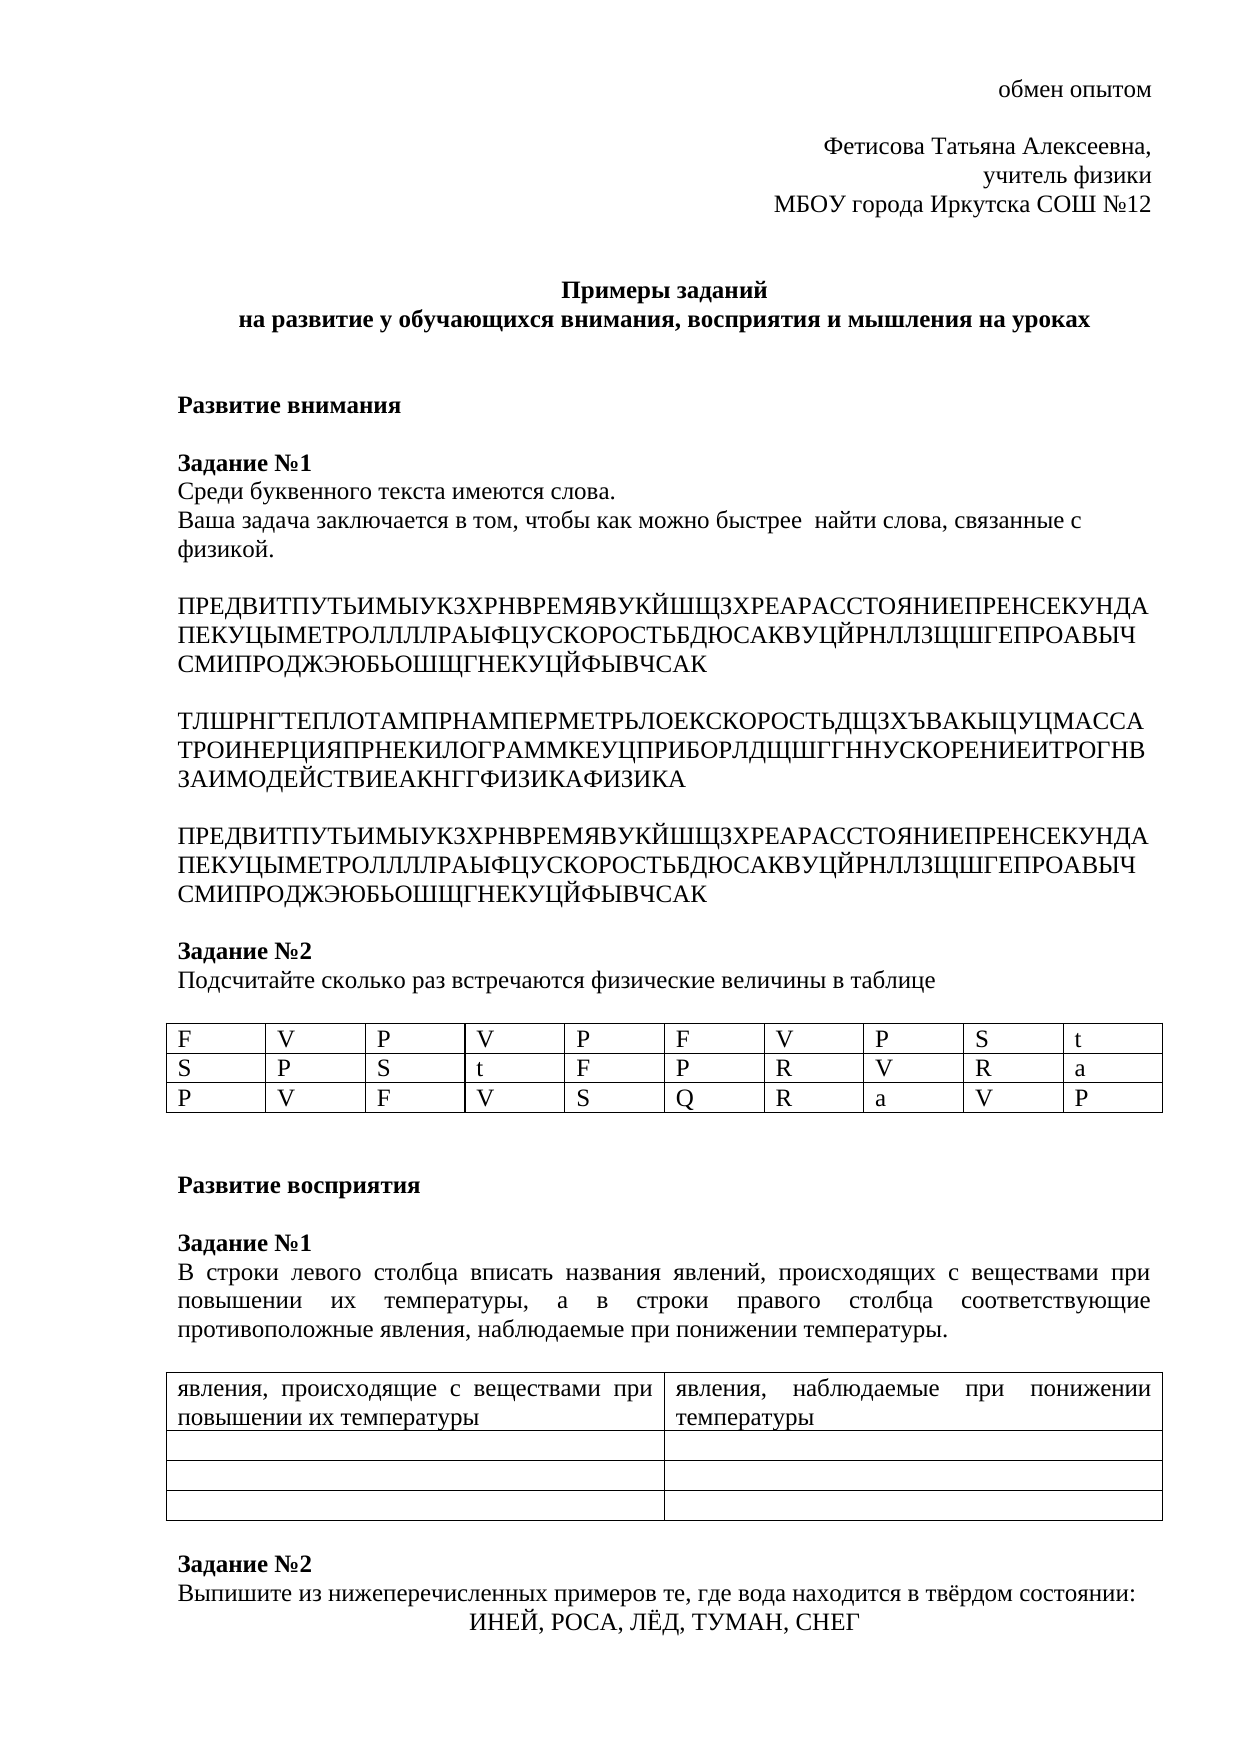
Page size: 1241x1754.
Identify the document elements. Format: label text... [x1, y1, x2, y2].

text Среди буквенного текста имеются слова. [177, 476, 1152, 505]
table_cell F [366, 1083, 464, 1112]
table_cell [167, 1491, 664, 1520]
table_cell V [864, 1054, 963, 1082]
table_header V [266, 1024, 365, 1052]
table_cell [665, 1461, 1162, 1490]
table_cell R [964, 1054, 1063, 1082]
text Задание №2 [177, 936, 1152, 965]
table_header F [665, 1024, 764, 1052]
table_header t [1064, 1024, 1162, 1052]
text Подсчитайте сколько раз встречаются физические величины в таблице [177, 965, 1152, 994]
text учитель физики [177, 160, 1152, 189]
table_cell P [665, 1054, 764, 1082]
text Задание №2 [177, 1549, 1152, 1578]
text Развитие внимания [177, 390, 1152, 419]
table_header V [765, 1024, 863, 1052]
table_cell S [366, 1054, 464, 1082]
text обмен опытом [177, 74, 1152, 103]
table_cell P [266, 1054, 365, 1082]
table_header P [565, 1024, 664, 1052]
table_header S [964, 1024, 1063, 1052]
text ТЛШРНГТЕПЛОТАМПРНАМПЕРМЕТРЬЛОЕКСКОРОСТЬДЩЗХЪВАКЫЦУЦМАССАТРОИНЕРЦИЯПРНЕКИЛОГРАММКЕУЦПРИБОРЛДЩШГГННУСКОРЕНИЕИТРОГНВЗАИМОДЕЙСТВИЕАКНГГФИЗИКАФИЗИКА [177, 706, 1152, 793]
text Примеры заданий [177, 275, 1152, 304]
table_cell P [167, 1083, 265, 1112]
text МБОУ города Иркутска СОШ №12 [177, 189, 1152, 218]
table_header явления, наблюдаемые при понижении температуры [665, 1373, 1162, 1430]
table_cell a [1064, 1054, 1162, 1082]
text ПРЕДВИТПУТЬИМЫУКЗХРНВРЕМЯВУКЙШЩЗХРЕАРАССТОЯНИЕПРЕНСЕКУНДАПЕКУЦЫМЕТРОЛЛЛЛРАЫФЦУСКОРОСТЬБДЮСАКВУЦЙРНЛЛЗЩШГЕПРОАВЫЧСМИПРОДЖЭЮБЬОШЩГНЕКУЦЙФЫВЧСАК [177, 591, 1152, 678]
table_cell R [765, 1054, 863, 1082]
table_cell [665, 1491, 1162, 1520]
text Фетисова Татьяна Алексеевна, [177, 131, 1152, 160]
table_header F [167, 1024, 265, 1052]
table_cell V [964, 1083, 1063, 1112]
text Задание №1 [177, 1228, 1152, 1257]
table_cell [167, 1461, 664, 1490]
table_cell Q [665, 1083, 764, 1112]
table_header V [466, 1024, 564, 1052]
table_cell [665, 1431, 1162, 1460]
table_cell a [864, 1083, 963, 1112]
table_cell R [765, 1083, 863, 1112]
table_cell V [266, 1083, 365, 1112]
text Развитие восприятия [177, 1171, 1152, 1199]
text Выпишите из нижеперечисленных примеров те, где вода находится в твёрдом состоянии: [177, 1578, 1152, 1607]
table_cell F [565, 1054, 664, 1082]
text на развитие у обучающихся внимания, восприятия и мышления на уроках [177, 304, 1152, 333]
text Ваша задача заключается в том, чтобы как можно быстрее найти слова, связанные с физикой. [177, 505, 1152, 563]
table_cell P [1064, 1083, 1162, 1112]
table_header P [864, 1024, 963, 1052]
table_cell S [167, 1054, 265, 1082]
table_cell S [565, 1083, 664, 1112]
table_cell V [466, 1083, 564, 1112]
table_header P [366, 1024, 464, 1052]
text ИНЕЙ, РОСА, ЛЁД, ТУМАН, СНЕГ [177, 1607, 1152, 1636]
text ПРЕДВИТПУТЬИМЫУКЗХРНВРЕМЯВУКЙШЩЗХРЕАРАССТОЯНИЕПРЕНСЕКУНДАПЕКУЦЫМЕТРОЛЛЛЛРАЫФЦУСКОРОСТЬБДЮСАКВУЦЙРНЛЛЗЩШГЕПРОАВЫЧСМИПРОДЖЭЮБЬОШЩГНЕКУЦЙФЫВЧСАК [177, 821, 1152, 908]
table_header явления, происходящие с веществами при повышении их температуры [167, 1373, 664, 1430]
table_cell [167, 1431, 664, 1460]
text Задание №1 [177, 448, 1152, 476]
text В строки левого столбца вписать названия явлений, происходящих с веществами при повышении их температуры, а в строки правого столбца соответствующие противоположные явления, наблюдаемые при понижении температуры. [177, 1257, 1152, 1343]
table_cell t [466, 1054, 564, 1082]
